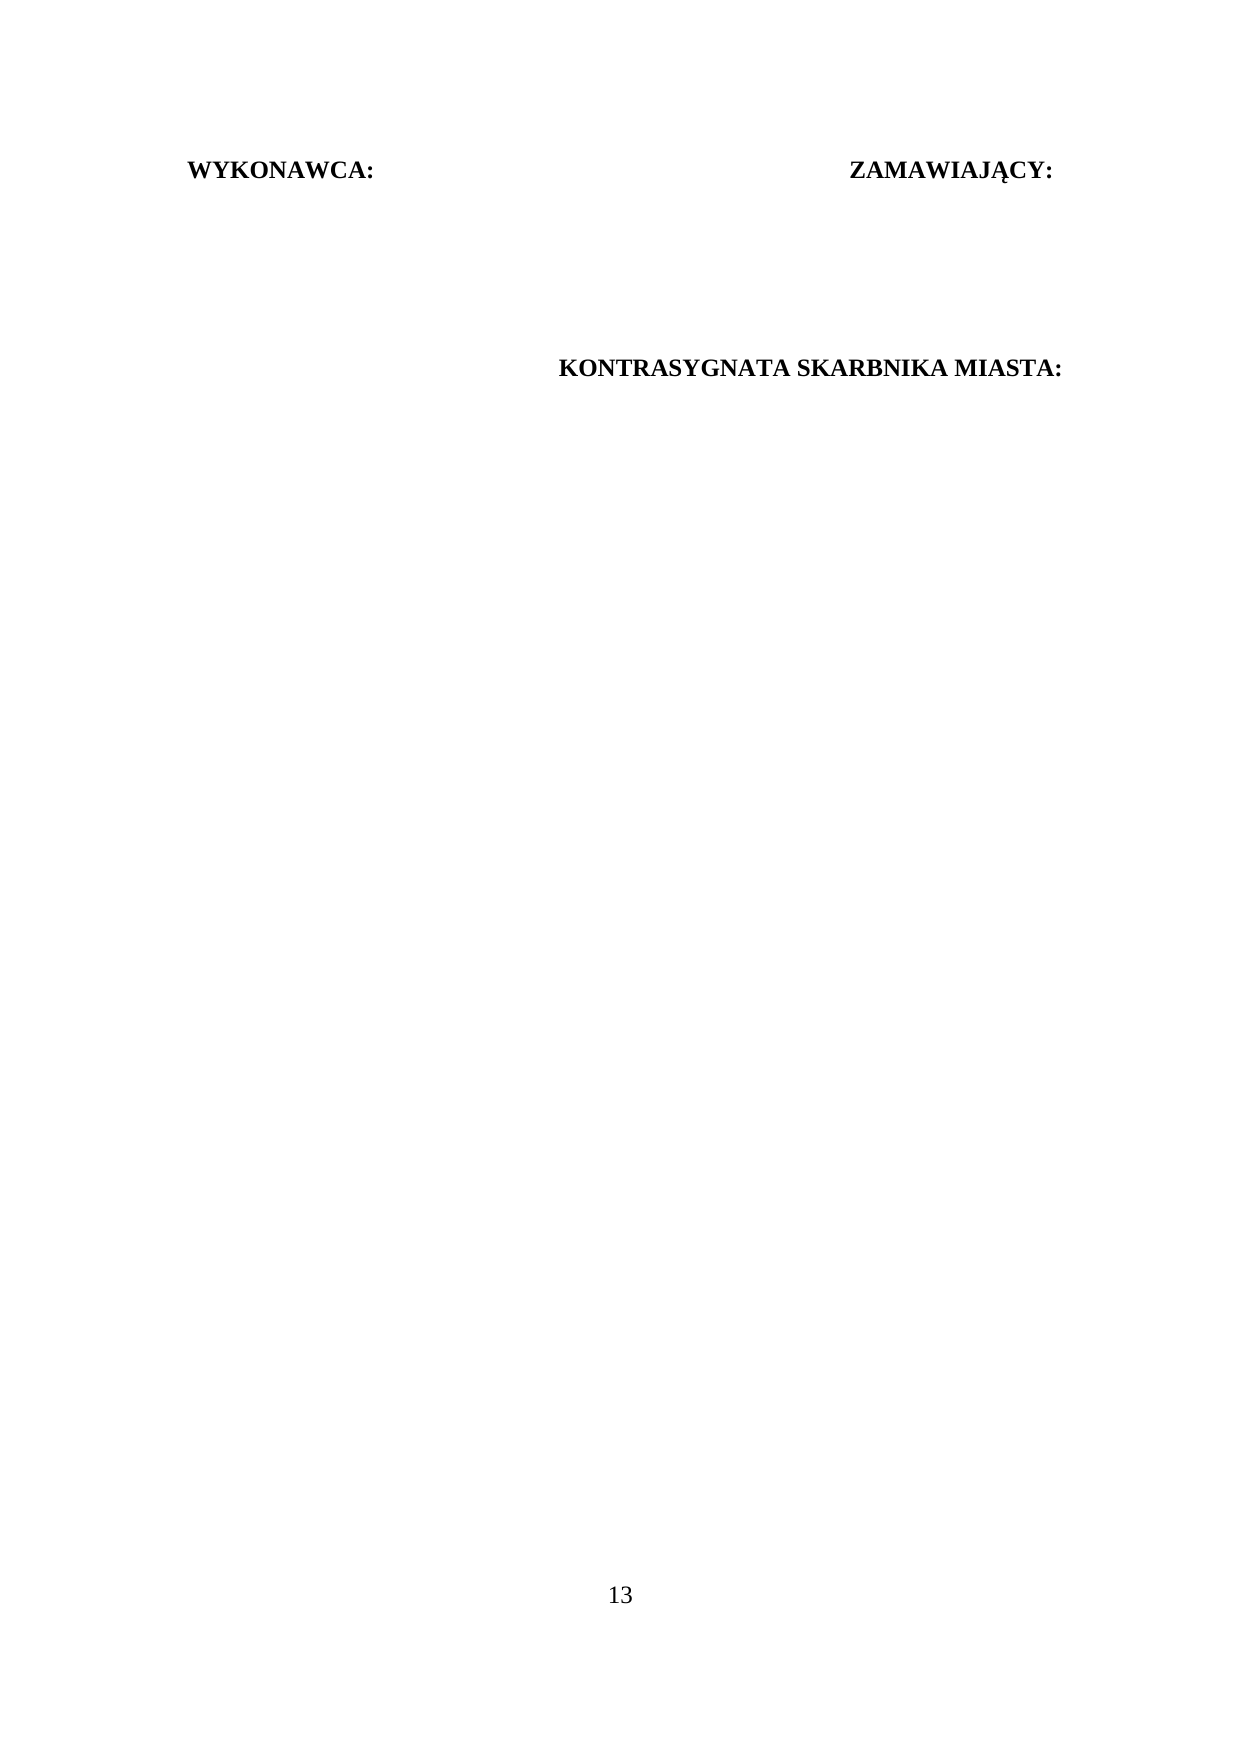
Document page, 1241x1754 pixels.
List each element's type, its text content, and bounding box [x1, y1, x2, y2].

text KONTRASYGNATA SKARBNIKA MIASTA: [157, 353, 1083, 382]
text WYKONAWCA: ZAMAWIAJĄCY: [157, 155, 1083, 183]
